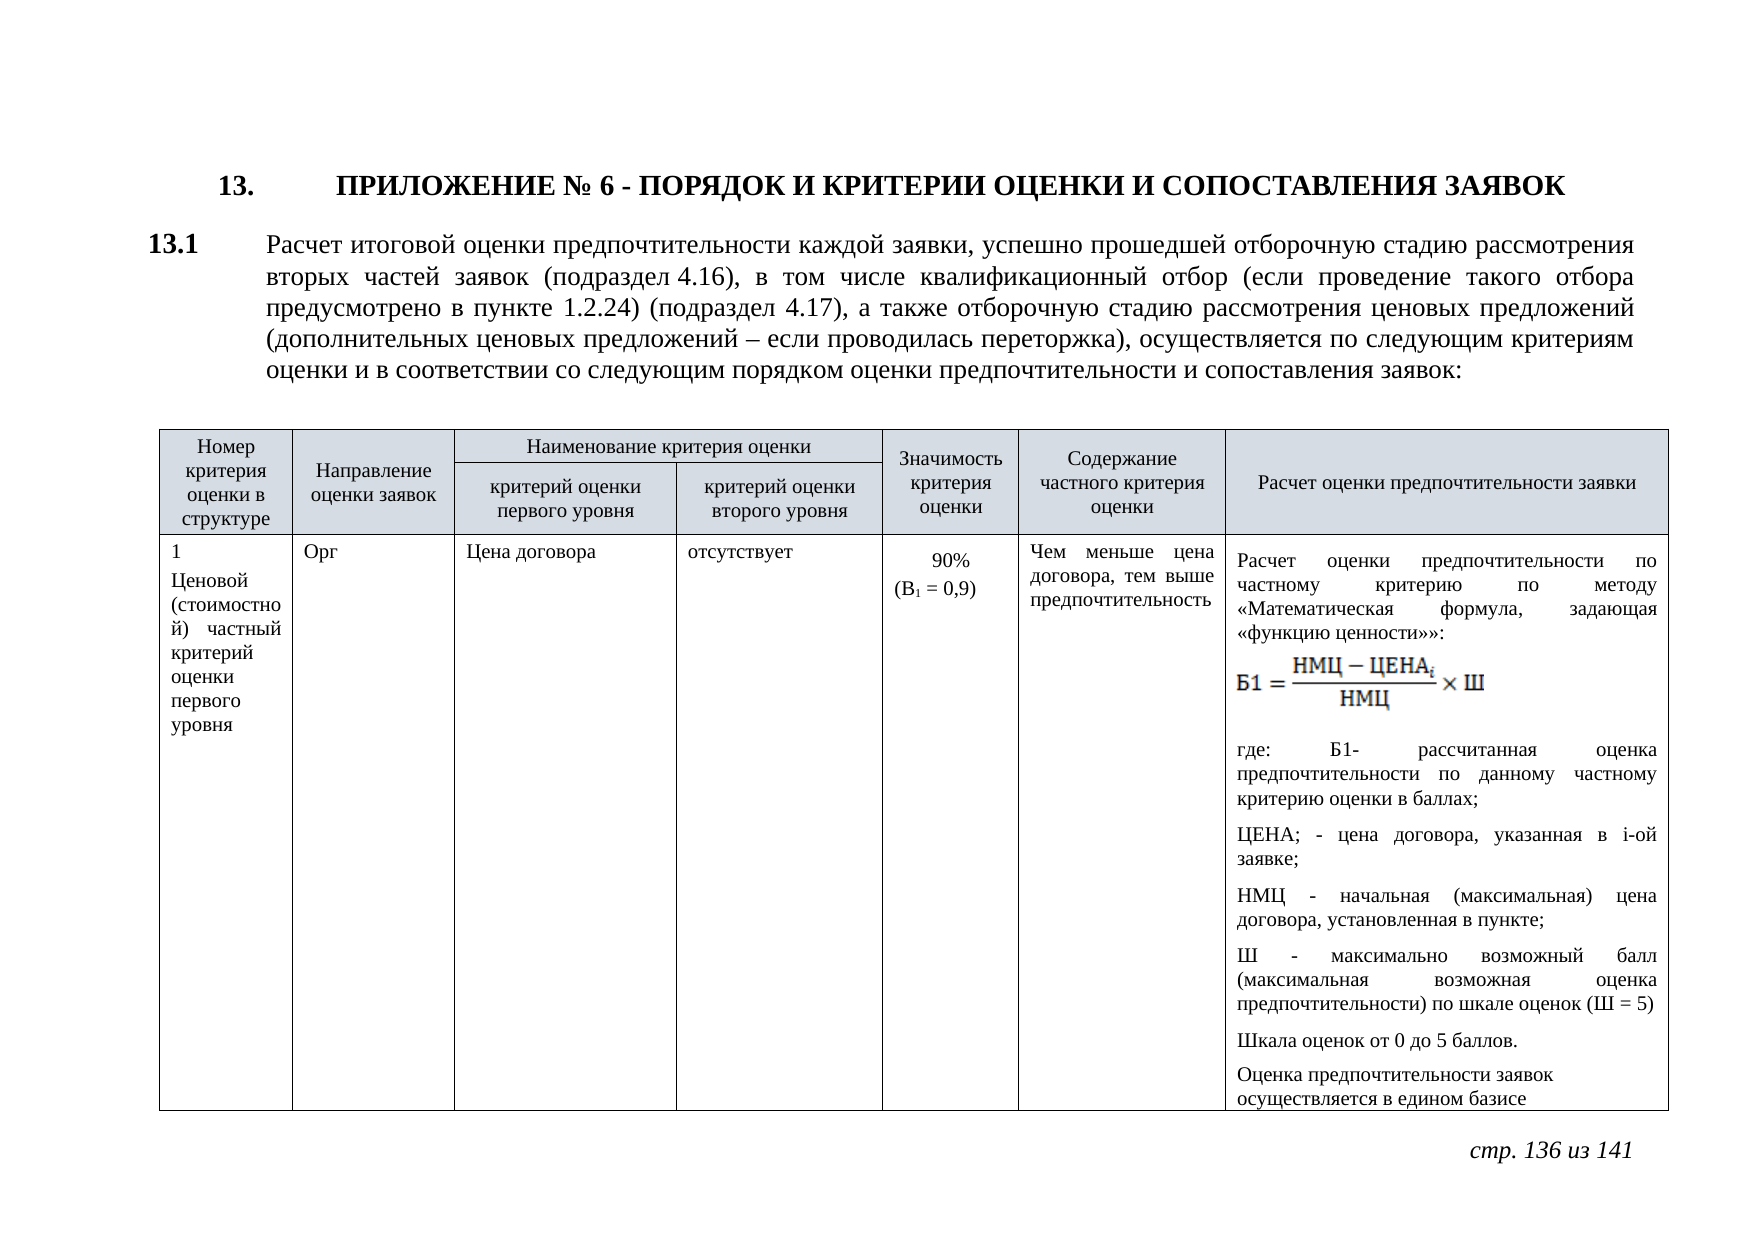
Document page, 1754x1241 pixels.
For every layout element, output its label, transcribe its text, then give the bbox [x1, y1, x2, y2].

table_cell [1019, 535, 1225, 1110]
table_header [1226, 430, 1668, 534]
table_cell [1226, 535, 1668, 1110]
subtitle ПРИЛОЖЕНИЕ № 6 - ПОРЯДОК И КРИТЕРИИ ОЦЕНКИ И СОПОСТАВЛЕНИЯ ЗАЯВОК [148, 168, 1636, 202]
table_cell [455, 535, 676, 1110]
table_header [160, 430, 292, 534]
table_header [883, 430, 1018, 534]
picture [1236, 656, 1484, 725]
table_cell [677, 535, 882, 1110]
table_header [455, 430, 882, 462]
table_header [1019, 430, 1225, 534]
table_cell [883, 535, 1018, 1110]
list Расчет итоговой оценки предпочтительности каждой заявки, успешно прошедшей отборочную стадию рассмотрения вторых частей заявок (подраздел 4.16), в том числе квалификационный отбор (если проведение такого отбора предусмотрено в пункте 1.2.24) (подраздел 4.17), а также отборочную стадию рассмотрения ценовых предложений (дополнительных ценовых предложений – если проводилась переторжка), осуществляется по следующим критериям оценки и в соответствии со следующим порядком оценки предпочтительности и сопоставления заявок: [148, 227, 1636, 385]
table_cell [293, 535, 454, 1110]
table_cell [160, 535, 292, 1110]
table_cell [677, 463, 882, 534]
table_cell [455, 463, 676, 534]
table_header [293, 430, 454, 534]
